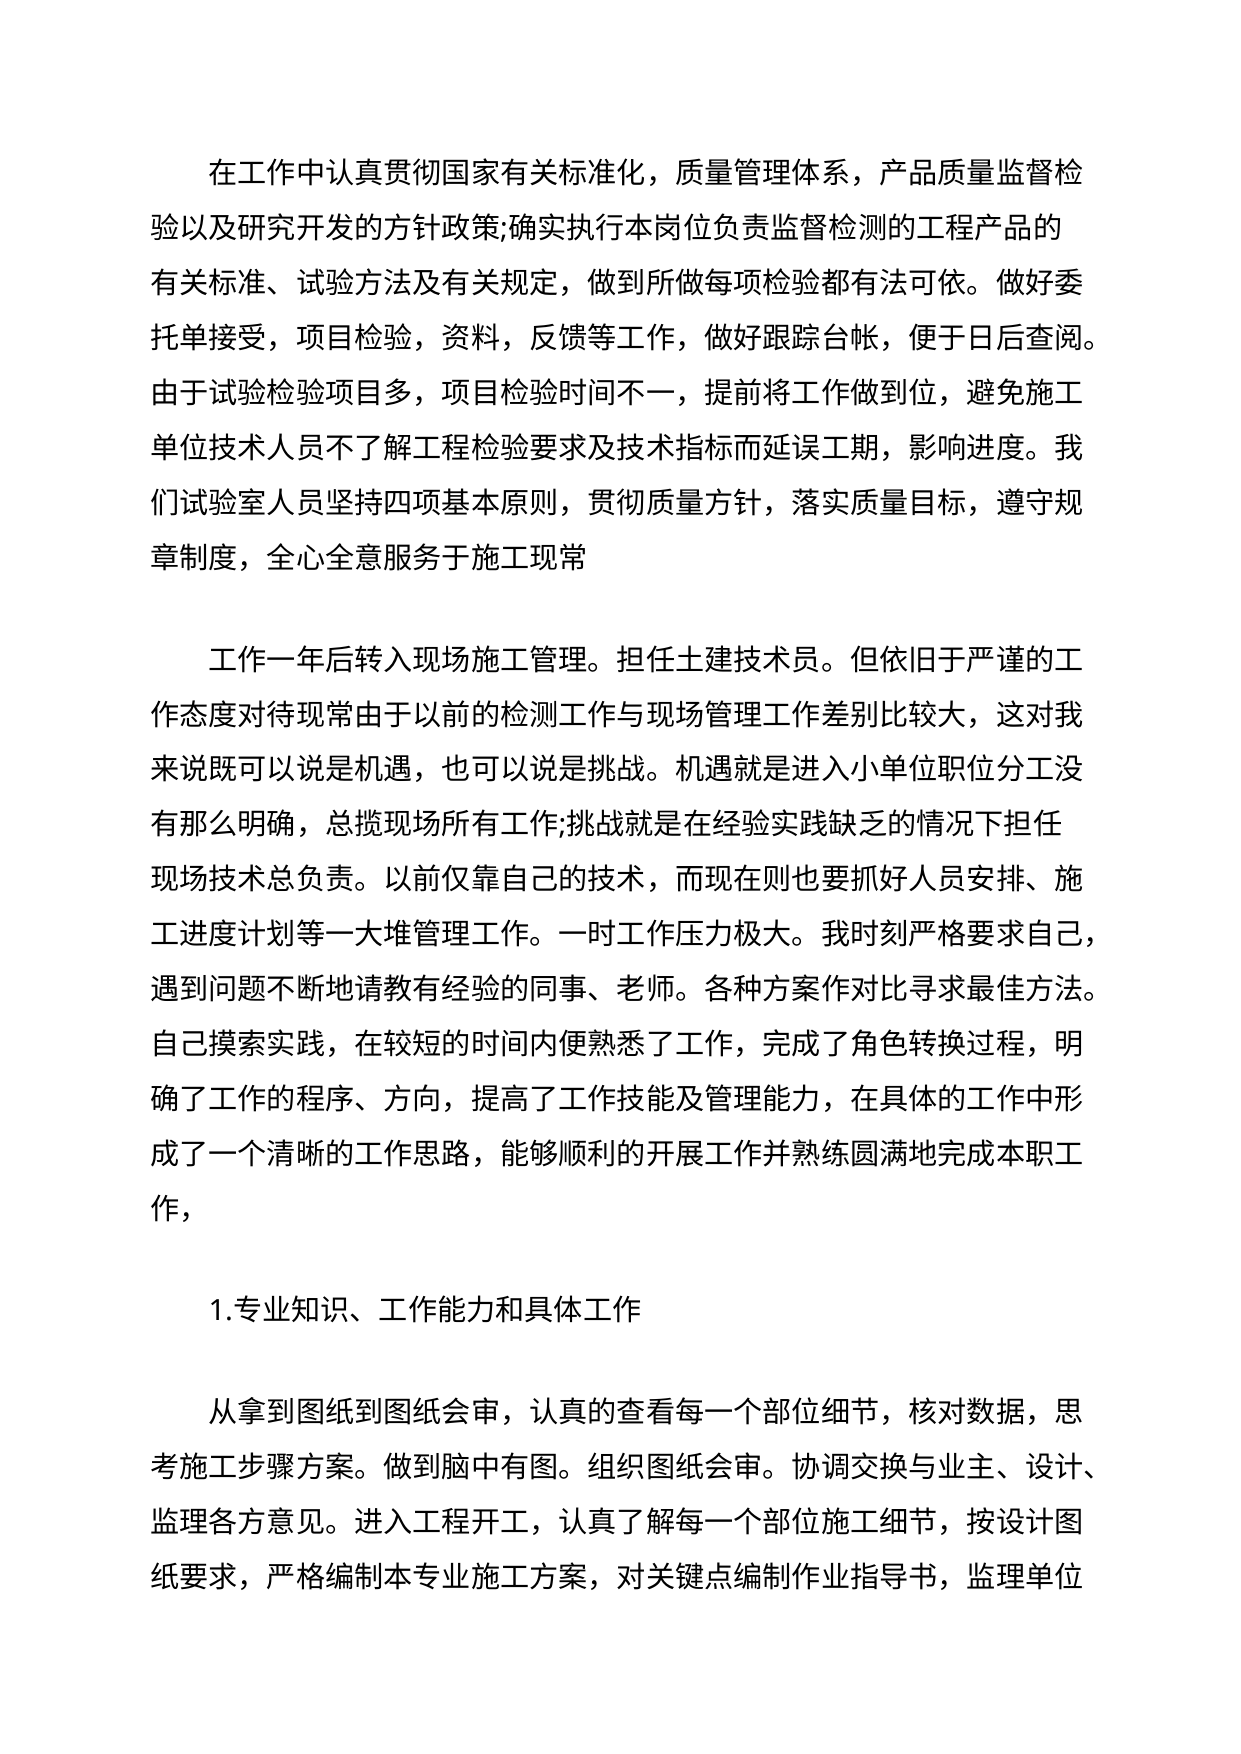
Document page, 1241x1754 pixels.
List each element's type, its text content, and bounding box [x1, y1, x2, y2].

text 1.专业知识、工作能力和具体工作 [150, 1287, 1090, 1329]
text 工作一年后转入现场施工管理。担任土建技术员。但依旧于严谨的工作态度对待现常由于以前的检测工作与现场管理工作差别比较大，这对我来说既可以说是机遇，也可以说是挑战。机遇就是进入小单位职位分工没有那么明确，总揽现场所有工作;挑战就是在经验实践缺乏的情况下担任现场技术总负责。以前仅靠自己的技术，而现在则也要抓好人员安排、施工进度计划等一大堆管理工作。一时工作压力极大。我时刻严格要求自己，遇到问题不断地请教有经验的同事、老师。各种方案作对比寻求最佳方法。自己摸索实践，在较短的时间内便熟悉了工作，完成了角色转换过程，明确了工作的程序、方向，提高了工作技能及管理能力，在具体的工作中形成了一个清晰的工作思路，能够顺利的开展工作并熟练圆满地完成本职工作， [150, 636, 1090, 1227]
text 在工作中认真贯彻国家有关标准化，质量管理体系，产品质量监督检验以及研究开发的方针政策;确实执行本岗位负责监督检测的工程产品的有关标准、试验方法及有关规定，做到所做每项检验都有法可依。做好委托单接受，项目检验，资料，反馈等工作，做好跟踪台帐，便于日后查阅。由于试验检验项目多，项目检验时间不一，提前将工作做到位，避免施工单位技术人员不了解工程检验要求及技术指标而延误工期，影响进度。我们试验室人员坚持四项基本原则，贯彻质量方针，落实质量目标，遵守规章制度，全心全意服务于施工现常 [150, 150, 1090, 577]
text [150, 1389, 1090, 1596]
